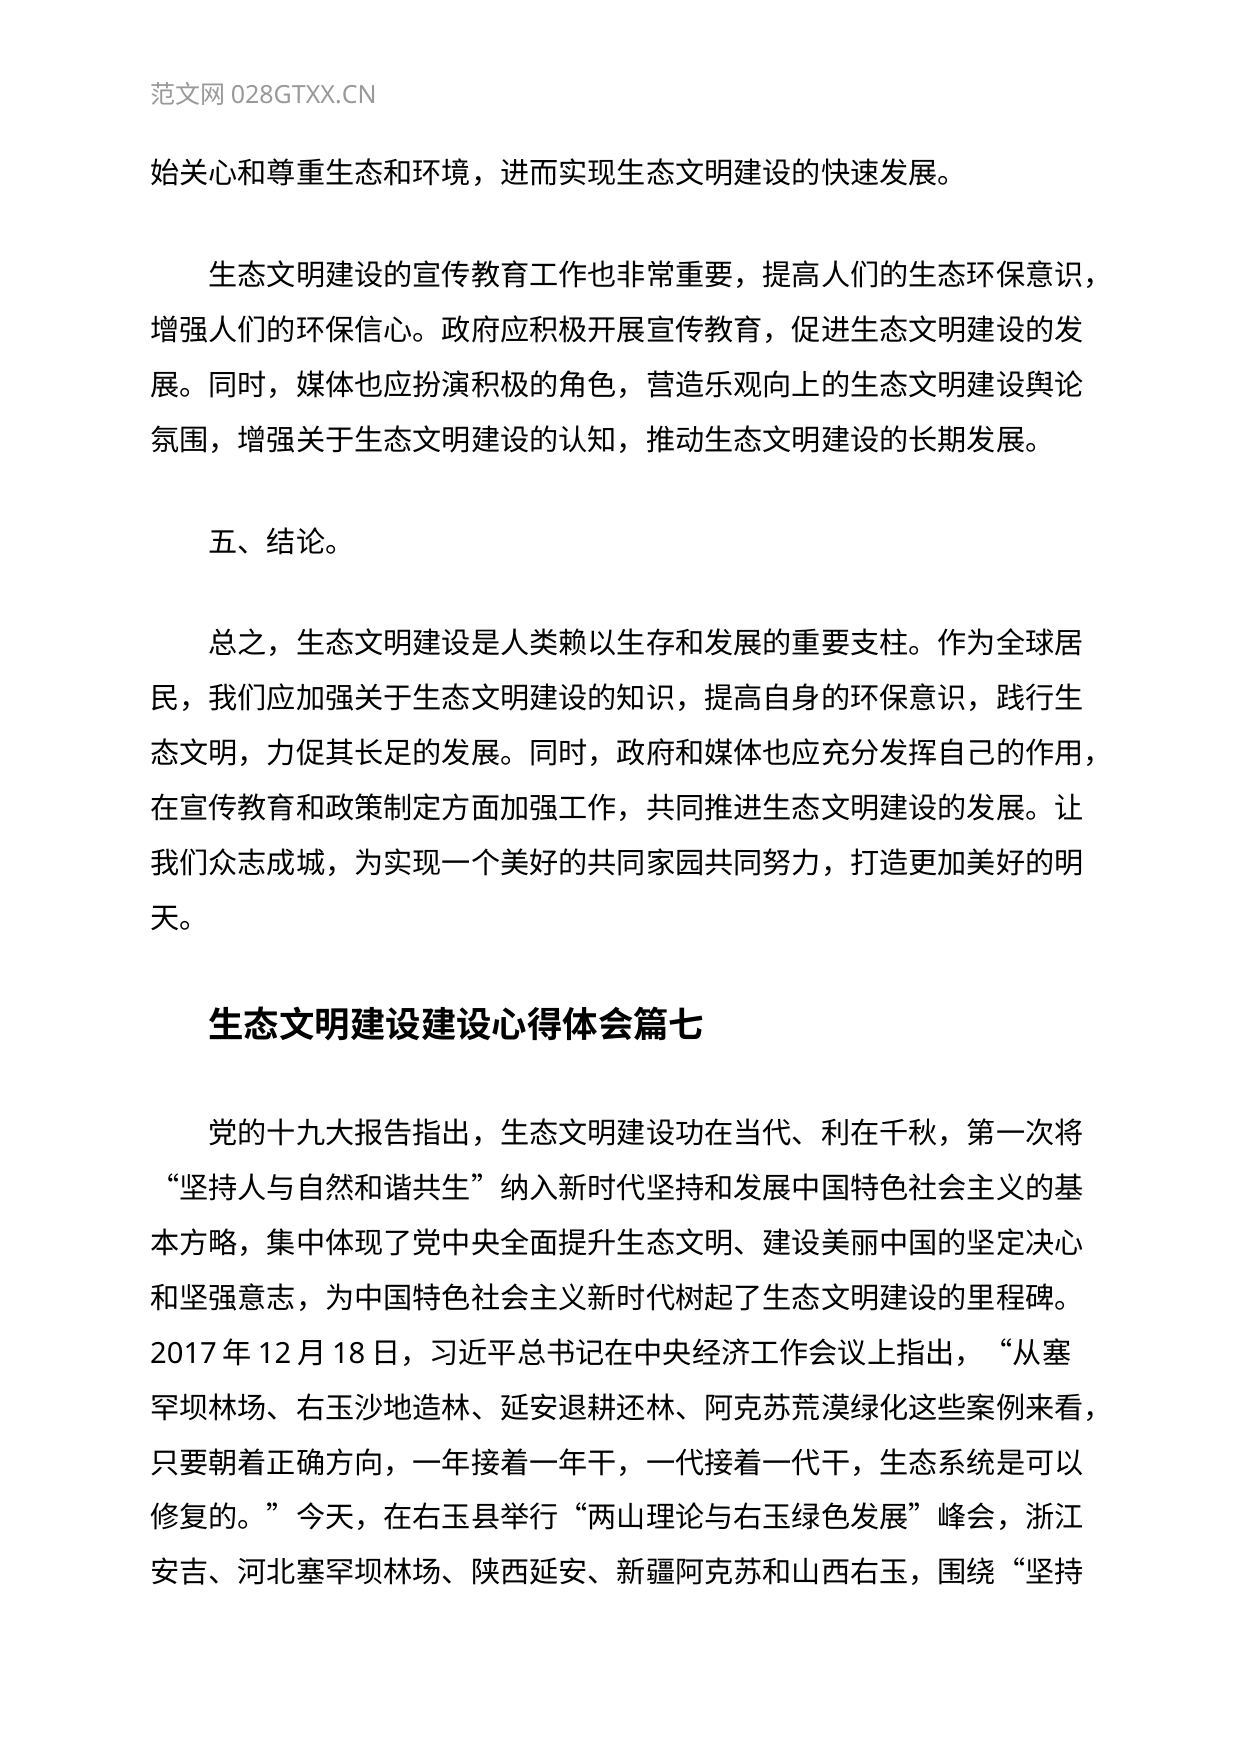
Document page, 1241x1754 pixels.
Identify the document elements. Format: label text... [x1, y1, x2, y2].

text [150, 1110, 1090, 1591]
text 生态文明建设的宣传教育工作也非常重要，提高人们的生态环保意识，增强人们的环保信心。政府应积极开展宣传教育，促进生态文明建设的发展。同时，媒体也应扮演积极的角色，营造乐观向上的生态文明建设舆论氛围，增强关于生态文明建设的认知，推动生态文明建设的长期发展。 [150, 252, 1090, 459]
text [150, 150, 1090, 192]
text 五、结论。 [150, 518, 1090, 561]
text 总之，生态文明建设是人类赖以生存和发展的重要支柱。作为全球居民，我们应加强关于生态文明建设的知识，提高自身的环保意识，践行生态文明，力促其长足的发展。同时，政府和媒体也应充分发挥自己的作用，在宣传教育和政策制定方面加强工作，共同推进生态文明建设的发展。让我们众志成城，为实现一个美好的共同家园共同努力，打造更加美好的明天。 [150, 620, 1090, 937]
text 生态文明建设建设心得体会篇七 [150, 996, 1090, 1047]
